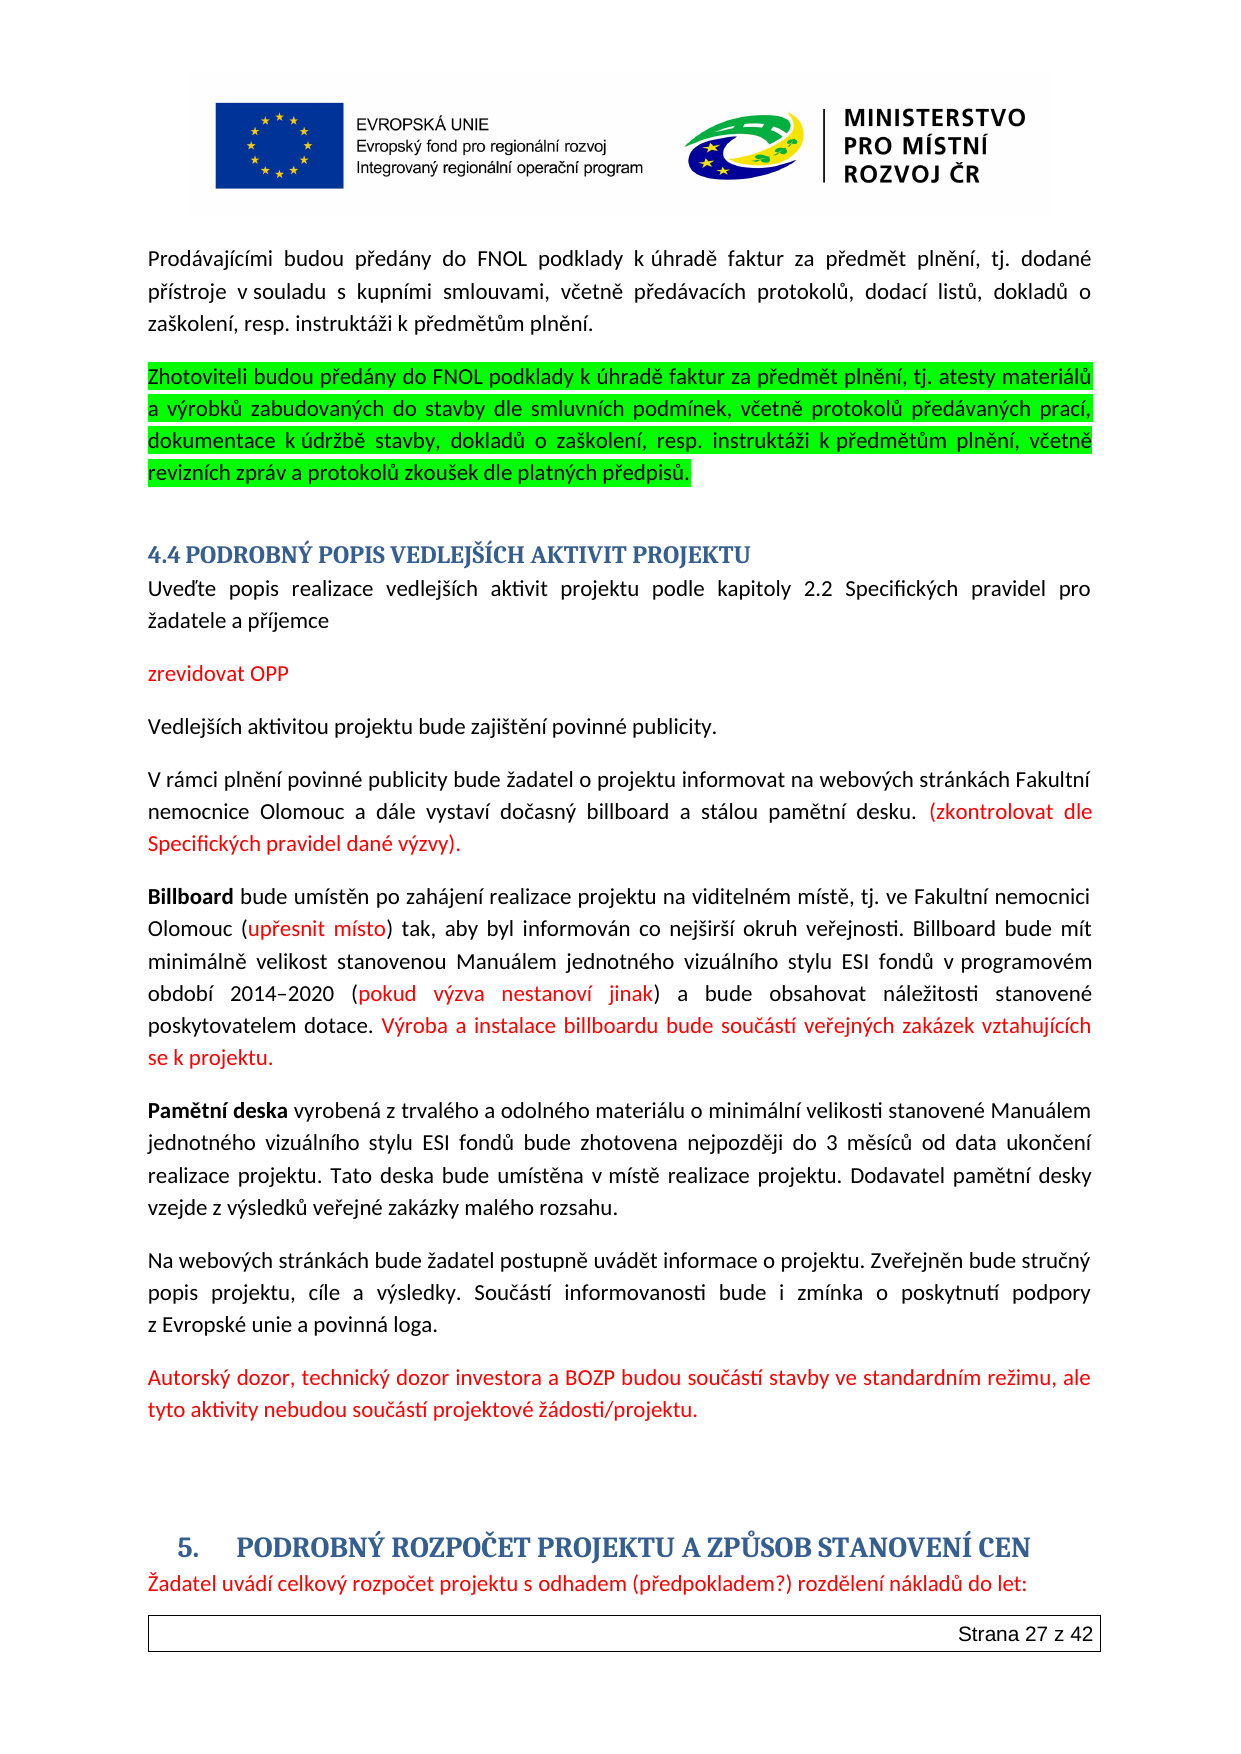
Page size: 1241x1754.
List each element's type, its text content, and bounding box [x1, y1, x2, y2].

text Uveďte popis realizace vedlejších aktivit projektu podle kapitoly 2.2 Specifických pravidel pro žadatele a příjemce [148, 574, 1093, 634]
text Billboard bude umístěn po zahájení realizace projektu na viditelném místě, tj. ve Fakultní nemocnici Olomouc (upřesnit místo) tak, aby byl informován co nejširší okruh veřejnosti. Billboard bude mít minimálně velikost stanovenou Manuálem jednotného vizuálního stylu ESI fondů v programovém období 2014–2020 (pokud výzva nestanoví jinak) a bude obsahovat náležitosti stanovené poskytovatelem dotace. Výroba a instalace billboardu bude součástí veřejných zakázek vztahujících se k projektu. [148, 882, 1093, 1071]
text zrevidovat OPP [148, 659, 1093, 687]
text Pamětní deska vyrobená z trvalého a odolného materiálu o minimální velikosti stanovené Manuálem jednotného vizuálního stylu ESI fondů bude zhotovena nejpozději do 3 měsíců od data ukončení realizace projektu. Tato deska bude umístěna v místě realizace projektu. Dodavatel pamětní desky vzejde z výsledků veřejné zakázky malého rozsahu. [148, 1096, 1093, 1221]
text V rámci plnění povinné publicity bude žadatel o projektu informovat na webových stránkách Fakultní nemocnice Olomouc a dále vystaví dočasný billboard a stálou pamětní desku. (zkontrolovat dle Specifických pravidel dané výzvy). [148, 765, 1093, 857]
subtitle podrobný rozpočet projektu A ZPŮSOB STANOVENÍ CEN [177, 1531, 1093, 1564]
text Prodávajícími budou předány do FNOL podklady k úhradě faktur za předmět plnění, tj. dodané přístroje v souladu s kupními smlouvami, včetně předávacích protokolů, dodací listů, dokladů o zaškolení, resp. instruktáži k předmětům plnění. [148, 244, 1093, 337]
text Autorský dozor, technický dozor investora a BOZP budou součástí stavby ve standardním režimu, ale tyto aktivity nebudou součástí projektové žádosti/projektu. [148, 1363, 1093, 1423]
text Na webových stránkách bude žadatel postupně uvádět informace o projektu. Zveřejněn bude stručný popis projektu, cíle a výsledky. Součástí informovanosti bude i zmínka o poskytnutí podpory z Evropské unie a povinná loga. [148, 1246, 1093, 1338]
picture [187, 73, 1053, 217]
text Vedlejších aktivitou projektu bude zajištění povinné publicity. [148, 712, 1093, 740]
text Žadatel uvádí celkový rozpočet projektu s odhadem (předpokladem?) rozdělení nákladů do let: [148, 1569, 1093, 1597]
subtitle PODROBNÝ POPIS Vedlejších aktivit projektu [148, 541, 1093, 569]
text Zhotoviteli budou předány do FNOL podklady k úhradě faktur za předmět plnění, tj. atesty materiálů a výrobků zabudovaných do stavby dle smluvních podmínek, včetně protokolů předávaných prací, dokumentace k údržbě stavby, dokladů o zaškolení, resp. instruktáži k předmětům plnění, včetně revizních zpráv a protokolů zkoušek dle platných předpisů. [148, 422, 1093, 487]
